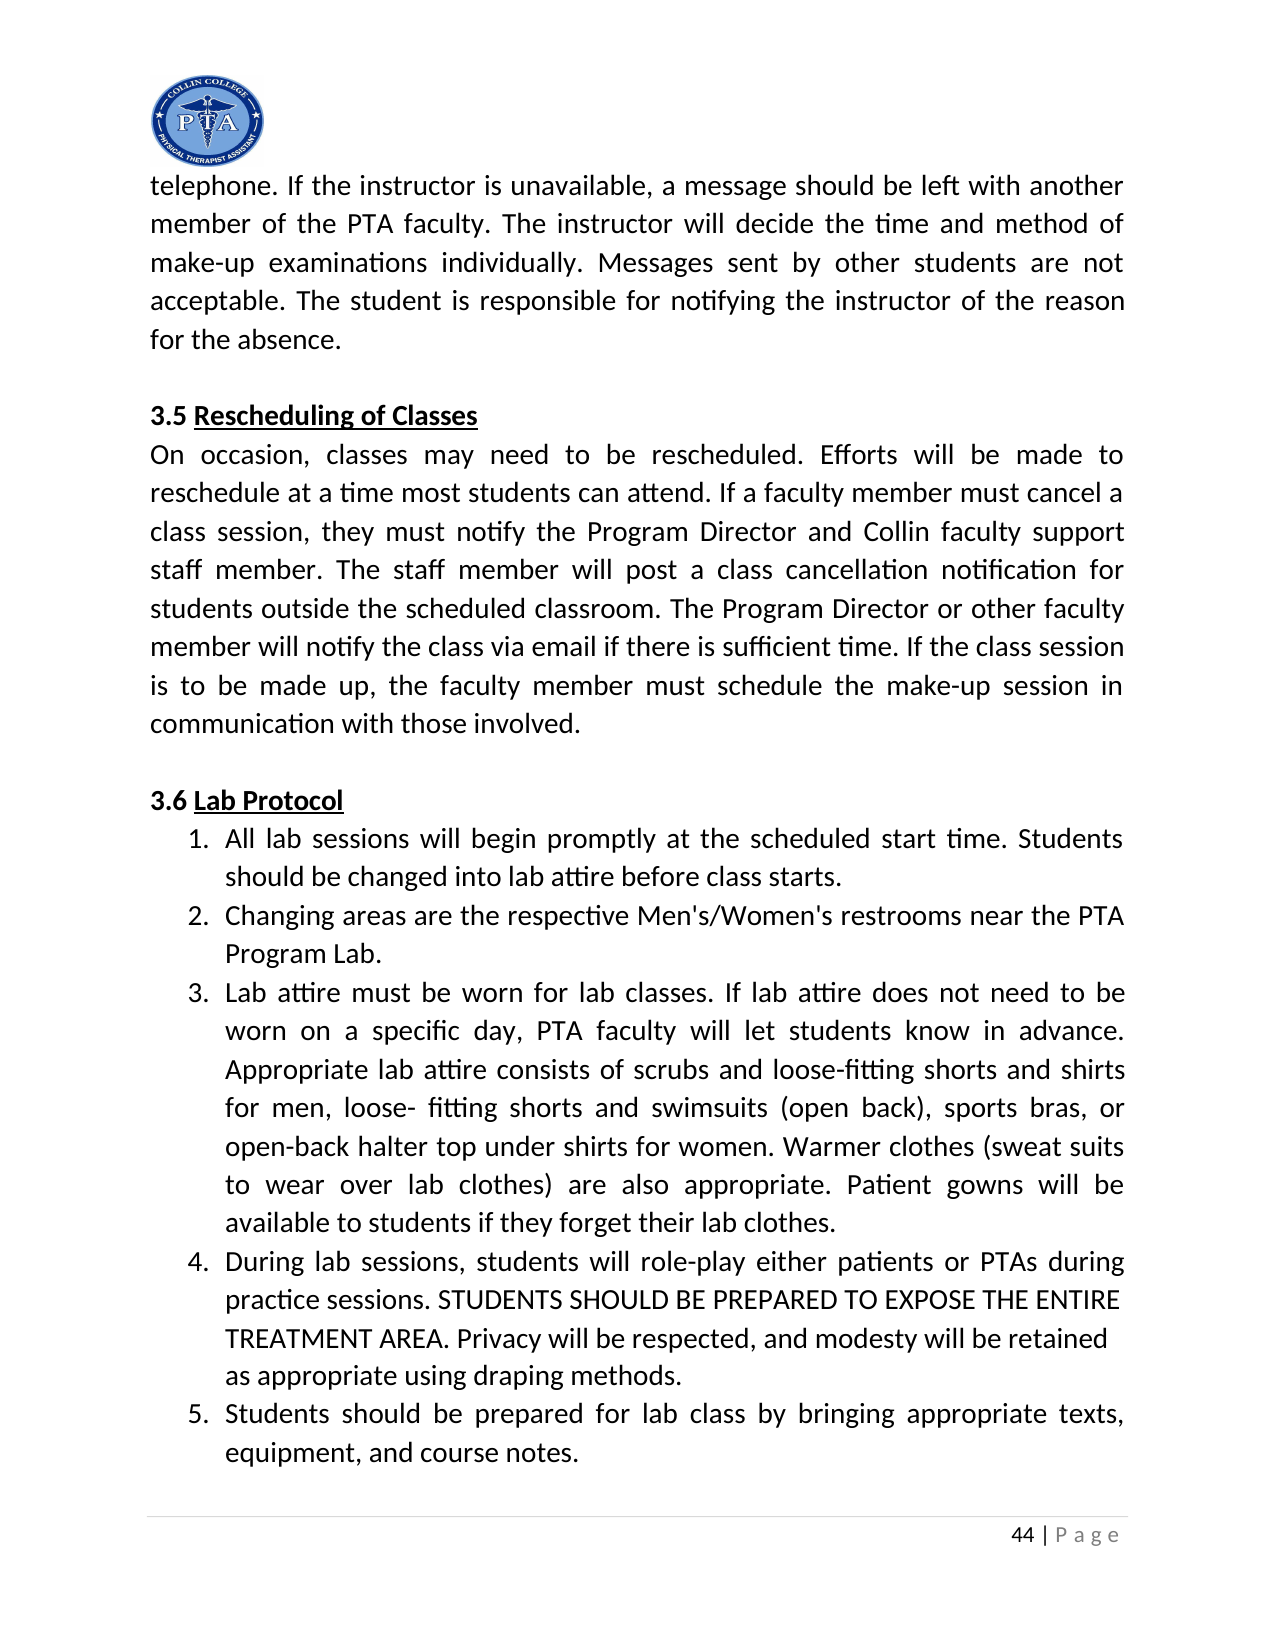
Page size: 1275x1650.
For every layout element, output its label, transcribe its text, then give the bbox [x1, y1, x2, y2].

list During lab sessions, students will role-play either patients or PTAs during practice sessions. STUDENTS SHOULD BE PREPARED TO EXPOSE THE ENTIRE [187, 1243, 1126, 1317]
subtitle Lab Protocol [150, 782, 1167, 817]
text TREATMENT AREA. Privacy will be respected, and modesty will be retained as appropriate using draping methods. [225, 1320, 1129, 1393]
text telephone. If the instructor is unavailable, a message should be left with another member of the PTA faculty. The instructor will decide the time and method of make-up examinations individually. Messages sent by other students are not acceptable. The student is responsible for notifying the instructor of the reason for the absence. [150, 167, 1125, 356]
text On occasion, classes may need to be rescheduled. Efforts will be made to reschedule at a time most students can attend. If a faculty member must cancel a class session, they must notify the Program Director and Collin faculty support staff member. The staff member will post a class cancellation notification for students outside the scheduled classroom. The Program Director or other faculty member will notify the class via email if there is sufficient time. If the class session is to be made up, the faculty member must schedule the make-up session in communication with those involved. [150, 436, 1126, 741]
list Lab attire must be worn for lab classes. If lab attire does not need to be worn on a specific day, PTA faculty will let students know in advance. Appropriate lab attire consists of scrubs and loose-fitting shorts and shirts for men, loose- fitting shorts and swimsuits (open back), sports bras, or open-back halter top under shirts for women. Warmer clothes (sweat suits to wear over lab clothes) are also appropriate. Patient gowns will be available to students if they forget their lab clothes. [187, 974, 1126, 1240]
subtitle Rescheduling of Classes [150, 397, 1167, 433]
list All lab sessions will begin promptly at the scheduled start time. Students should be changed into lab attire before class starts. [187, 820, 1124, 894]
list Students should be prepared for lab class by bringing appropriate texts, equipment, and course notes. [187, 1396, 1126, 1469]
picture [150, 75, 264, 167]
list Changing areas are the respective Men's/Women's restrooms near the PTA Program Lab. [187, 897, 1125, 971]
